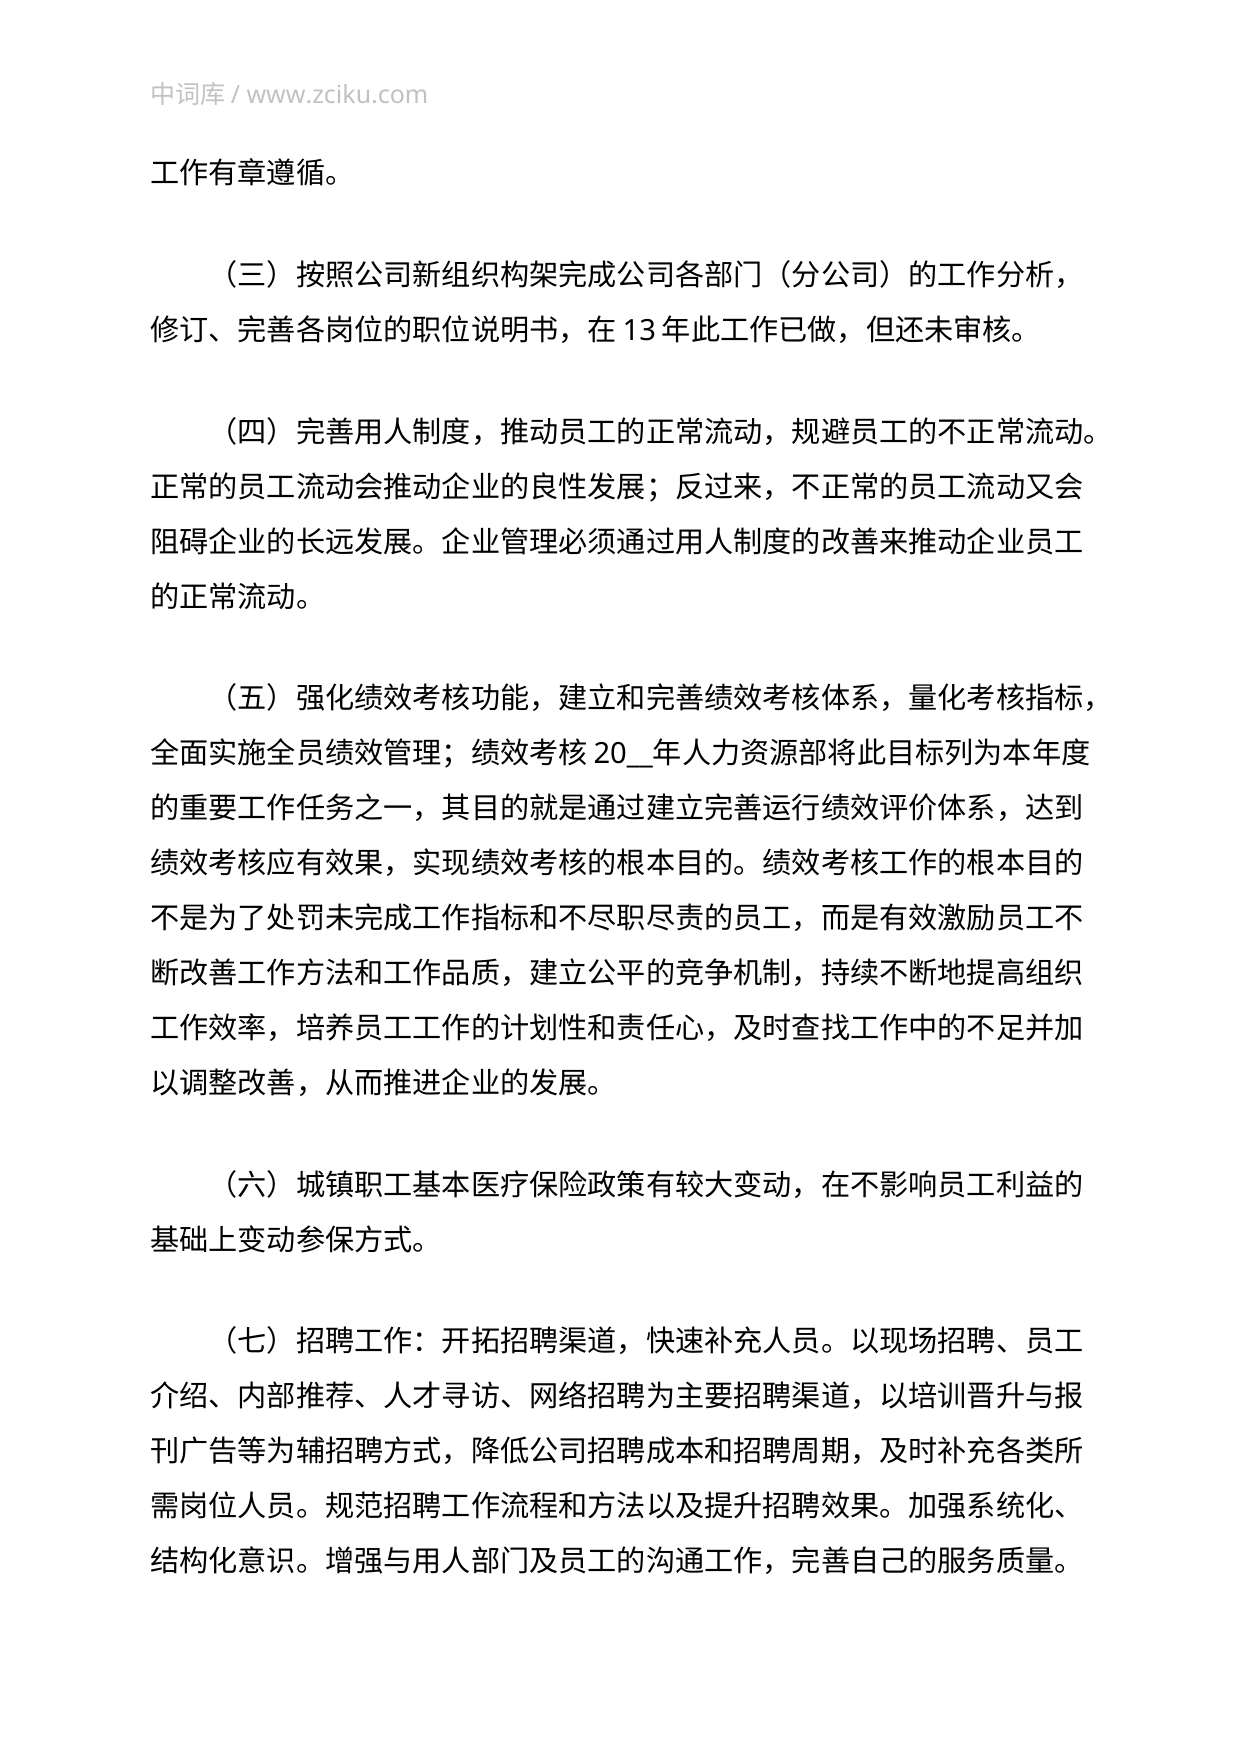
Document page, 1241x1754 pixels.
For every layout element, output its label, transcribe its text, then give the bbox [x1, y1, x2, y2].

text （六）城镇职工基本医疗保险政策有较大变动，在不影响员工利益的基础上变动参保方式。 [150, 1161, 1090, 1258]
text （三）按照公司新组织构架完成公司各部门（分公司）的工作分析，修订、完善各岗位的职位说明书，在13年此工作已做，但还未审核。 [150, 252, 1090, 349]
text （四）完善用人制度，推动员工的正常流动，规避员工的不正常流动。正常的员工流动会推动企业的良性发展；反过来，不正常的员工流动又会阻碍企业的长远发展。企业管理必须通过用人制度的改善来推动企业员工的正常流动。 [150, 409, 1090, 616]
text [150, 150, 1090, 192]
text （七）招聘工作：开拓招聘渠道，快速补充人员。以现场招聘、员工介绍、内部推荐、人才寻访、网络招聘为主要招聘渠道，以培训晋升与报刊广告等为辅招聘方式，降低公司招聘成本和招聘周期，及时补充各类所需岗位人员。规范招聘工作流程和方法以及提升招聘效果。加强系统化、结构化意识。增强与用人部门及员工的沟通工作，完善自己的服务质量。 [150, 1318, 1090, 1580]
text （五）强化绩效考核功能，建立和完善绩效考核体系，量化考核指标，全面实施全员绩效管理；绩效考核20__年人力资源部将此目标列为本年度的重要工作任务之一，其目的就是通过建立完善运行绩效评价体系，达到绩效考核应有效果，实现绩效考核的根本目的。绩效考核工作的根本目的不是为了处罚未完成工作指标和不尽职尽责的员工，而是有效激励员工不断改善工作方法和工作品质，建立公平的竞争机制，持续不断地提高组织工作效率，培养员工工作的计划性和责任心，及时查找工作中的不足并加以调整改善，从而推进企业的发展。 [150, 675, 1090, 1102]
